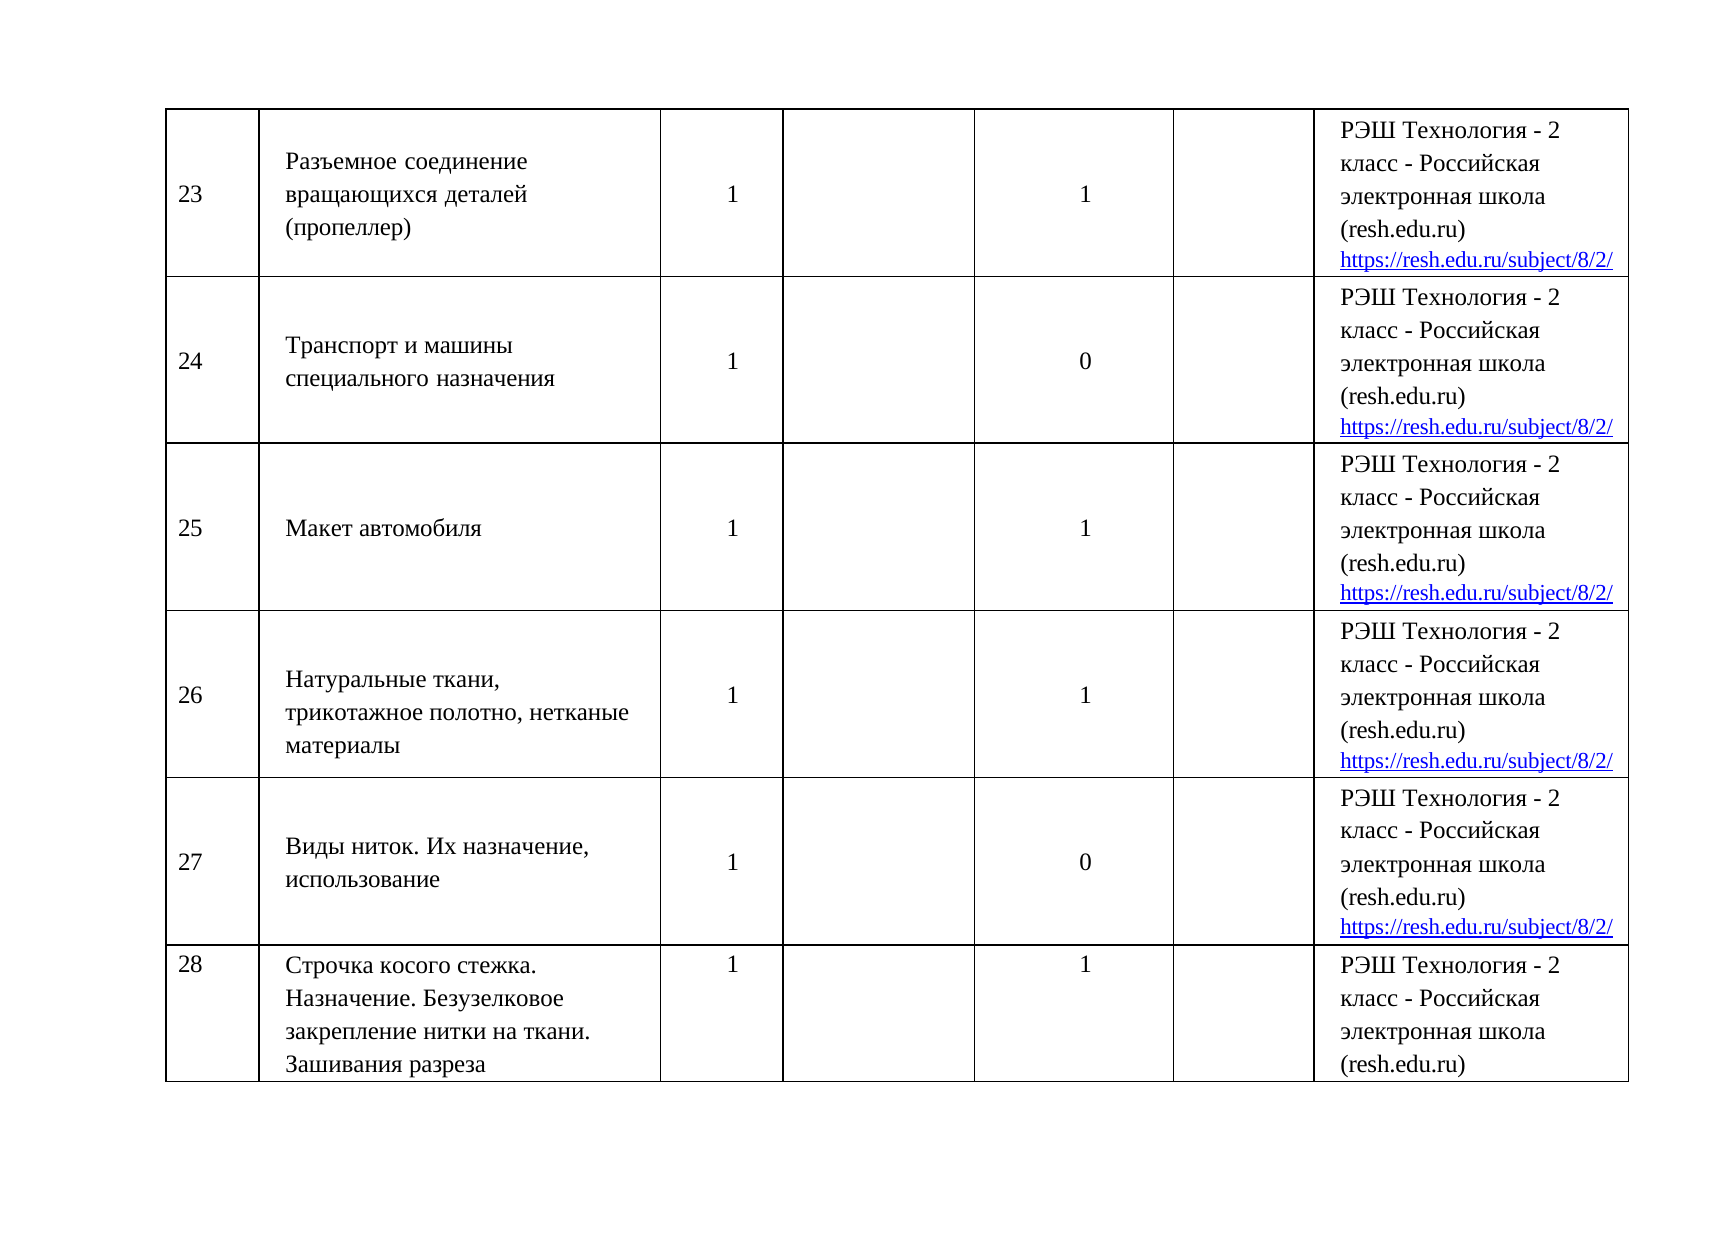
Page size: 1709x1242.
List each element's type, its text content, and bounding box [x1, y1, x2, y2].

table_header [1174, 110, 1313, 276]
table_header 1 [975, 110, 1173, 276]
table_cell [784, 444, 974, 609]
table_cell [1174, 778, 1313, 944]
table_cell 24 [167, 277, 258, 442]
table_cell 1 [661, 778, 782, 944]
table_cell [1174, 611, 1313, 777]
table_cell 26 [167, 611, 258, 777]
table_cell [784, 611, 974, 777]
table_cell 28 [167, 946, 258, 1081]
table_cell РЭШ Технология - 2 класс - Российская электронная школа (resh.edu.ru) https://resh.edu.ru/subject/8/2/ [1315, 277, 1628, 442]
table_header 1 [661, 110, 782, 276]
table_cell 1 [975, 946, 1173, 1081]
table_cell [1174, 444, 1313, 609]
table_cell РЭШ Технология - 2 класс - Российская электронная школа (resh.edu.ru) https://resh.edu.ru/subject/8/2/ [1315, 444, 1628, 609]
table_cell [784, 778, 974, 944]
table_cell 25 [167, 444, 258, 609]
table_cell РЭШ Технология - 2 класс - Российская электронная школа (resh.edu.ru) [1315, 946, 1628, 1081]
table_cell Транспорт и машины специального назначения [260, 277, 660, 442]
table_cell 1 [661, 946, 782, 1081]
table_cell РЭШ Технология - 2 класс - Российская электронная школа (resh.edu.ru) https://resh.edu.ru/subject/8/2/ [1315, 778, 1628, 944]
table_cell Строчка косого стежка. Назначение. Безузелковое закрепление нитки на ткани. Зашивания разреза [260, 946, 660, 1081]
table_cell [784, 946, 974, 1081]
table_header РЭШ Технология - 2 класс - Российская электронная школа (resh.edu.ru) https://resh.edu.ru/subject/8/2/ [1315, 110, 1628, 276]
table_cell [1174, 946, 1313, 1081]
table_cell РЭШ Технология - 2 класс - Российская электронная школа (resh.edu.ru) https://resh.edu.ru/subject/8/2/ [1315, 611, 1628, 777]
table_cell 1 [975, 444, 1173, 609]
table_cell 0 [975, 778, 1173, 944]
table_header 23 [167, 110, 258, 276]
table_cell 1 [975, 611, 1173, 777]
table_cell 1 [661, 444, 782, 609]
table_cell 0 [975, 277, 1173, 442]
table_cell [1174, 277, 1313, 442]
table_cell 1 [661, 277, 782, 442]
table_cell Натуральные ткани, трикотажное полотно, нетканые материалы [260, 611, 660, 777]
table_cell [784, 277, 974, 442]
table_header Разъемное соединение вращающихся деталей (пропеллер) [260, 110, 660, 276]
table_cell Макет автомобиля [260, 444, 660, 609]
table_cell 27 [167, 778, 258, 944]
table_header [784, 110, 974, 276]
table_cell 1 [661, 611, 782, 777]
table_cell Виды ниток. Их назначение, использование [260, 778, 660, 944]
